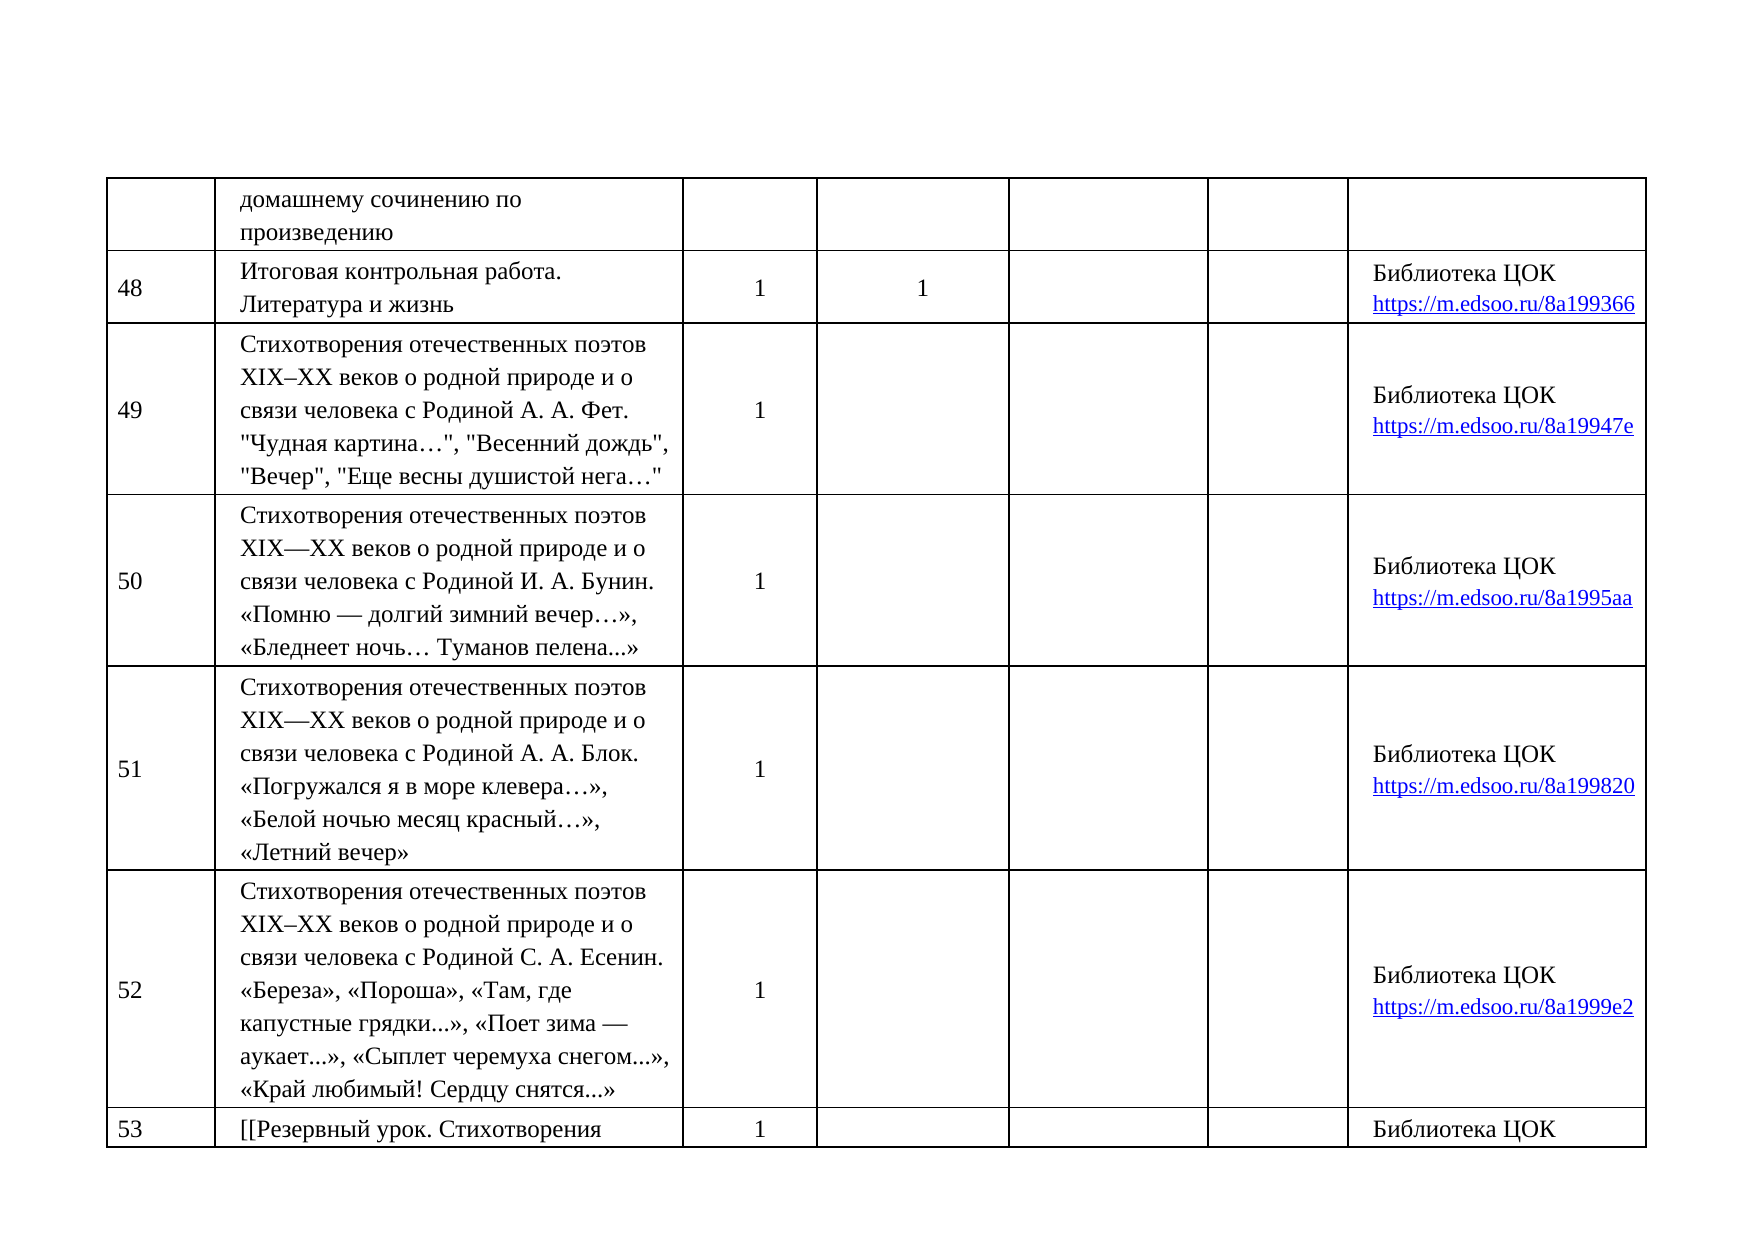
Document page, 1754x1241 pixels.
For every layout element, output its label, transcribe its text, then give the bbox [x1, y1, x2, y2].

table_cell [1010, 179, 1207, 249]
table_cell Библиотека ЦОК https://m.edsoo.ru/8a1995aa [1349, 495, 1645, 665]
table_cell 50 [108, 495, 214, 665]
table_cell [1349, 1108, 1645, 1146]
table_cell Итоговая контрольная работа. Литература и жизнь [216, 251, 682, 322]
table_cell 52 [108, 871, 214, 1107]
table_cell [1349, 179, 1645, 249]
table_cell [818, 324, 1008, 493]
table_cell Стихотворения отечественных поэтов XIX–ХХ веков о родной природе и о связи человека с Родиной С. А. Есенин. «Береза», «Пороша», «Там, где капустные грядки...», «Поет зима — аукает...», «Сыплет черемуха снегом...», «Край любимый! Сердцу снятся...» [216, 871, 682, 1107]
table_cell 1 [684, 324, 816, 493]
table_cell 1 [684, 871, 816, 1107]
table_cell 1 [818, 251, 1008, 322]
table_cell [1209, 667, 1347, 869]
table_cell [1010, 871, 1207, 1107]
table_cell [216, 179, 682, 249]
table_cell 47 [108, 179, 214, 249]
table_cell [1010, 495, 1207, 665]
table_cell Стихотворения отечественных поэтов XIX—ХХ веков о родной природе и о связи человека с Родиной И. А. Бунин. «Помню — долгий зимний вечер…», «Бледнеет ночь… Туманов пелена...» [216, 495, 682, 665]
table_cell 48 [108, 251, 214, 322]
table_cell 53 [108, 1108, 214, 1146]
table_cell [1209, 324, 1347, 493]
table_cell Стихотворения отечественных поэтов XIX–ХХ веков о родной природе и о связи человека с Родиной А. А. Фет. "Чудная картина…", "Весенний дождь", "Вечер", "Еще весны душистой нега…" [216, 324, 682, 493]
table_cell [216, 1108, 682, 1146]
table_cell [1010, 1108, 1207, 1146]
table_cell [1209, 871, 1347, 1107]
table_cell Библиотека ЦОК https://m.edsoo.ru/8a19947e [1349, 324, 1645, 493]
table_cell [1209, 1108, 1347, 1146]
table_cell [1209, 179, 1347, 249]
table_cell Библиотека ЦОК https://m.edsoo.ru/8a199820 [1349, 667, 1645, 869]
table_cell 1 [684, 179, 816, 249]
table_cell 51 [108, 667, 214, 869]
table_cell Библиотека ЦОК https://m.edsoo.ru/8a1999e2 [1349, 871, 1645, 1107]
table_cell 1 [684, 251, 816, 322]
table_cell 1 [684, 1108, 816, 1146]
table_cell [818, 871, 1008, 1107]
table_cell [818, 1108, 1008, 1146]
table_cell [1010, 667, 1207, 869]
table_cell [1010, 324, 1207, 493]
table_cell [818, 667, 1008, 869]
table_cell [818, 179, 1008, 249]
table_cell 49 [108, 324, 214, 493]
table_cell [818, 495, 1008, 665]
table_cell 1 [684, 667, 816, 869]
table_cell Стихотворения отечественных поэтов XIX—ХХ веков о родной природе и о связи человека с Родиной А. А. Блок. «Погружался я в море клевера…», «Белой ночью месяц красный…», «Летний вечер» [216, 667, 682, 869]
table_cell [1209, 251, 1347, 322]
table_cell [1209, 495, 1347, 665]
table_cell 1 [684, 495, 816, 665]
table_cell Библиотека ЦОК https://m.edsoo.ru/8a199366 [1349, 251, 1645, 322]
table_cell [1010, 251, 1207, 322]
